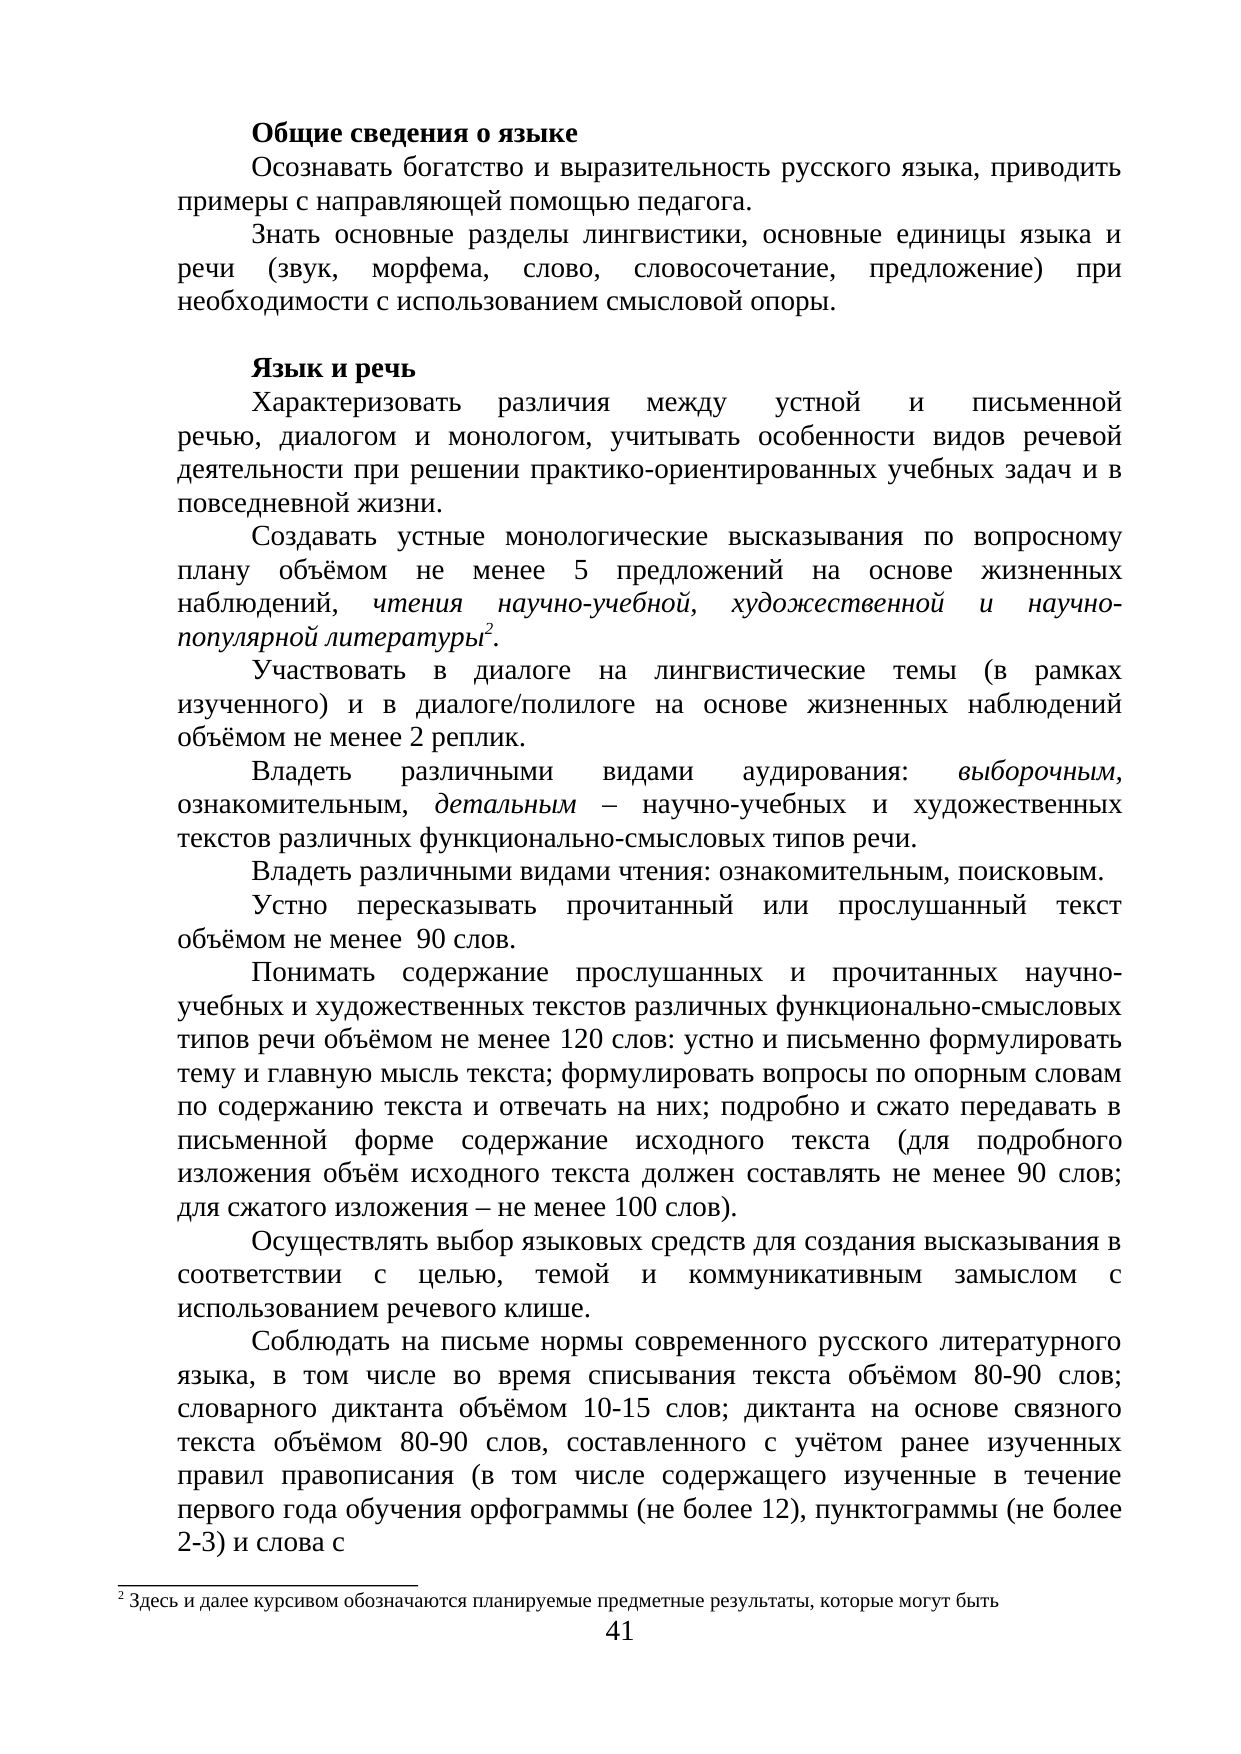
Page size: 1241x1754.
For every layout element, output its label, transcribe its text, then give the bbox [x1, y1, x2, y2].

text Язык и речь [251, 351, 1165, 384]
text Соблюдать на письме нормы современного русского литературного языка, в том числе во время списывания текста объёмом 80-90 слов; словарного диктанта объёмом 10-15 слов; диктанта на основе связного текста объёмом 80-90 слов, составленного с учётом ранее изученных правил правописания (в том числе содержащего изученные в течение первого года обучения орфограммы (не более 12), пунктограммы (не более 2-3) и слова с [177, 1323, 1122, 1558]
text Понимать содержание прослушанных и прочитанных научно- учебных и художественных текстов различных функционально-смысловых типов речи объёмом не менее 120 слов: устно и письменно формулировать тему и главную мысль текста; формулировать вопросы по опорным словам по содержанию текста и отвечать на них; подробно и сжато передавать в письменной форме содержание исходного текста (для подробного изложения объём исходного текста должен составлять не менее 90 слов; для сжатого изложения – не менее 100 слов). [177, 954, 1123, 1223]
text Осознавать богатство и выразительность русского языка, приводить примеры с направляющей помощью педагога. [177, 149, 1122, 216]
text Знать основные разделы лингвистики, основные единицы языка и речи (звук, морфема, слово, словосочетание, предложение) при необходимости с использованием смысловой опоры. [177, 216, 1122, 317]
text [118, 1588, 1029, 1612]
text Устно пересказывать прочитанный или прослушанный текст объёмом не менее 90 слов. [177, 887, 1122, 954]
text Осуществлять выбор языковых средств для создания высказывания в соответствии с целью, темой и коммуникативным замыслом с использованием речевого клише. [177, 1223, 1122, 1323]
text Владеть различными видами чтения: ознакомительным, поисковым. [251, 854, 1165, 887]
text Участвовать в диалоге на лингвистические темы (в рамках изученного) и в диалоге/полилоге на основе жизненных наблюдений объёмом не менее 2 реплик. [177, 652, 1122, 753]
text Владеть различными видами аудирования: выборочным, ознакомительным, детальным – научно-учебных и художественных текстов различных функционально-смысловых типов речи. [177, 753, 1123, 854]
text Общие сведения о языке [251, 116, 1165, 149]
text Характеризовать различия между устной и письменной речью, диалогом и монологом, учитывать особенности видов речевой деятельности при решении практико-ориентированных учебных задач и в повседневной жизни. [177, 384, 1123, 518]
text Создавать устные монологические высказывания по вопросному плану объёмом не менее 5 предложений на основе жизненных наблюдений, чтения научно-учебной, художественной и научно-популярной литературы2. [177, 518, 1122, 652]
